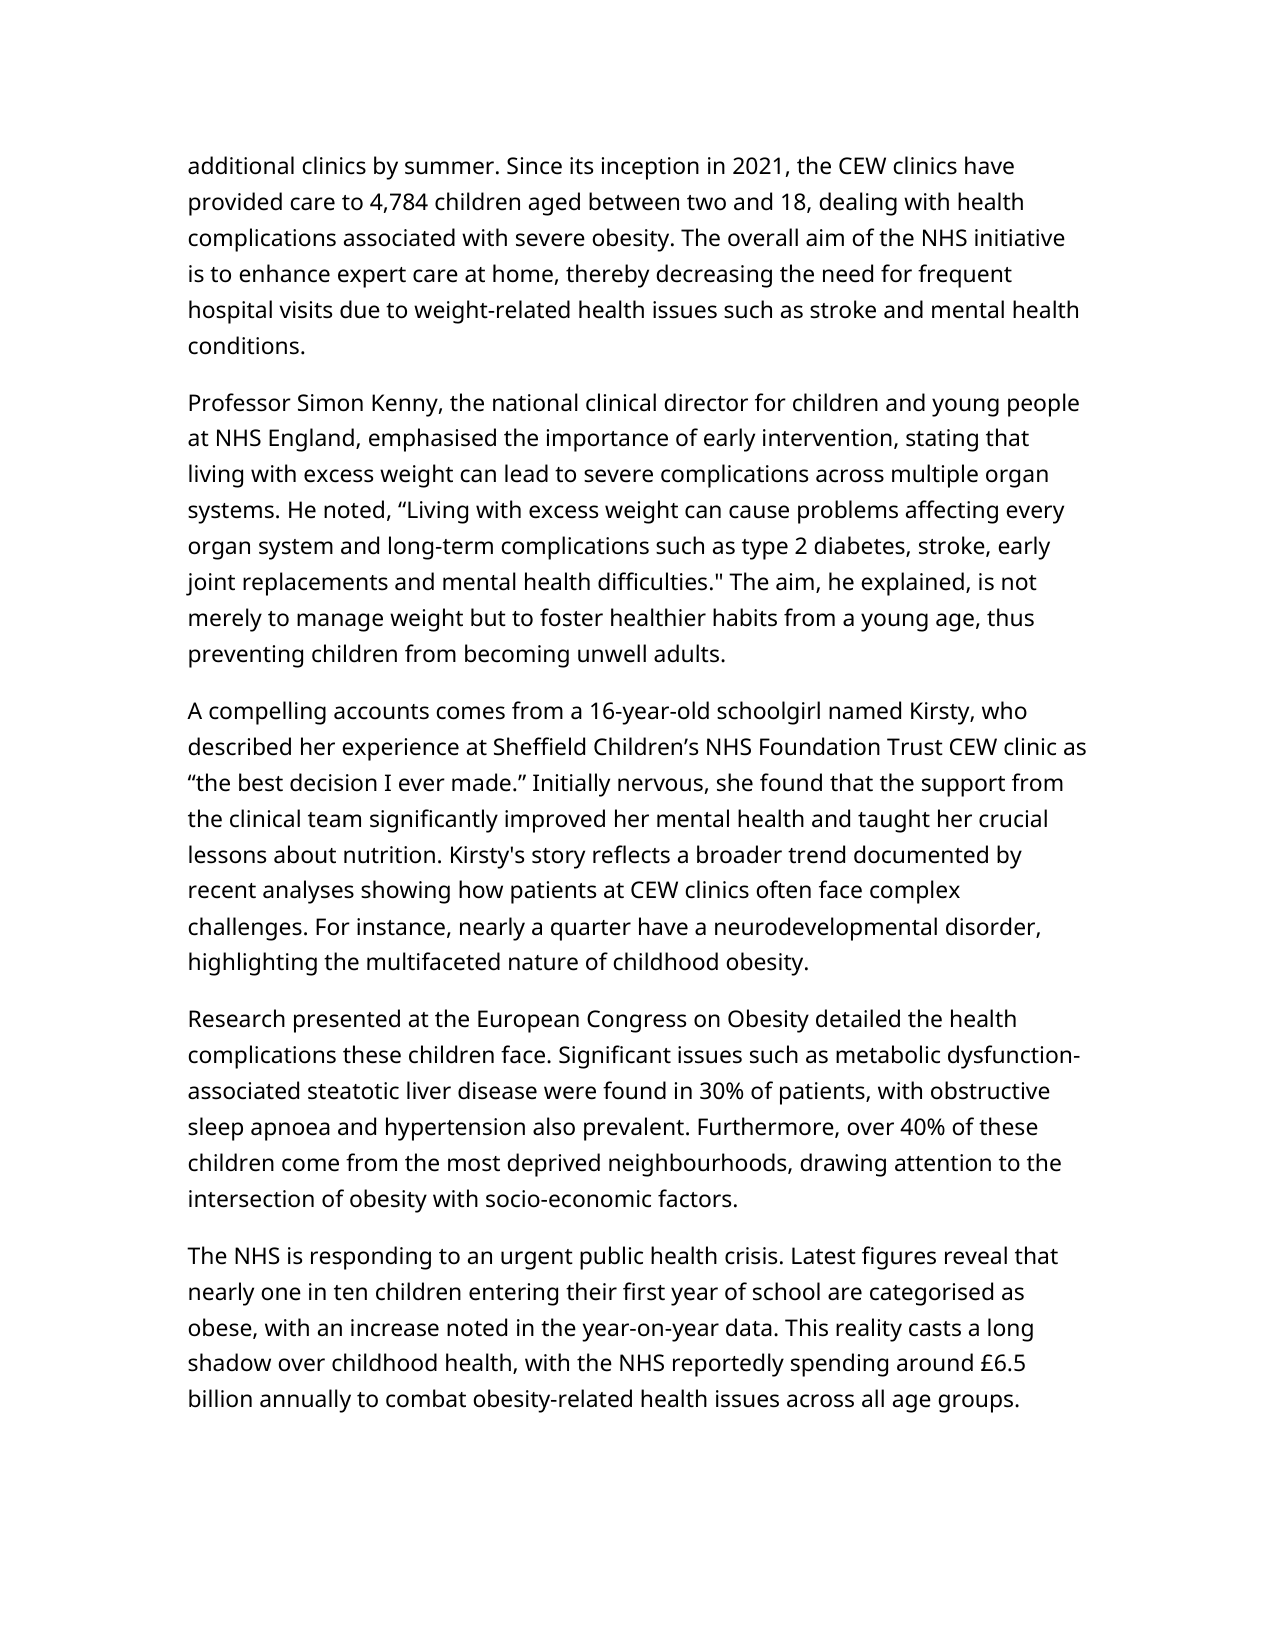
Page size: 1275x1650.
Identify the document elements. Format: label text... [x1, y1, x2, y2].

text Professor Simon Kenny, the national clinical director for children and young people at NHS England, emphasised the importance of early intervention, stating that living with excess weight can lead to severe complications across multiple organ systems. He noted, “Living with excess weight can cause problems affecting every organ system and long-term complications such as type 2 diabetes, stroke, early joint replacements and mental health difficulties." The aim, he explained, is not merely to manage weight but to foster healthier habits from a young age, thus preventing children from becoming unwell adults. [187, 386, 1087, 669]
text The NHS is responding to an urgent public health crisis. Latest figures reveal that nearly one in ten children entering their first year of school are categorised as obese, with an increase noted in the year-on-year data. This reality casts a long shadow over childhood health, with the NHS reportedly spending around £6.5 billion annually to combat obesity-related health issues across all age groups. [187, 1239, 1087, 1414]
text Research presented at the European Congress on Obesity detailed the health complications these children face. Significant issues such as metabolic dysfunction-associated steatotic liver disease were found in 30% of patients, with obstructive sleep apnoea and hypertension also prevalent. Furthermore, over 40% of these children come from the most deprived neighbourhoods, drawing attention to the intersection of obesity with socio-economic factors. [187, 1003, 1087, 1214]
text A compelling accounts comes from a 16-year-old schoolgirl named Kirsty, who described her experience at Sheffield Children’s NHS Foundation Trust CEW clinic as “the best decision I ever made.” Initially nervous, she found that the support from the clinical team significantly improved her mental health and taught her crucial lessons about nutrition. Kirsty's story reflects a broader trend documented by recent analyses showing how patients at CEW clinics often face complex challenges. For instance, nearly a quarter have a neurodevelopmental disorder, highlighting the multifaceted nature of childhood obesity. [187, 695, 1087, 978]
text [187, 150, 1087, 361]
